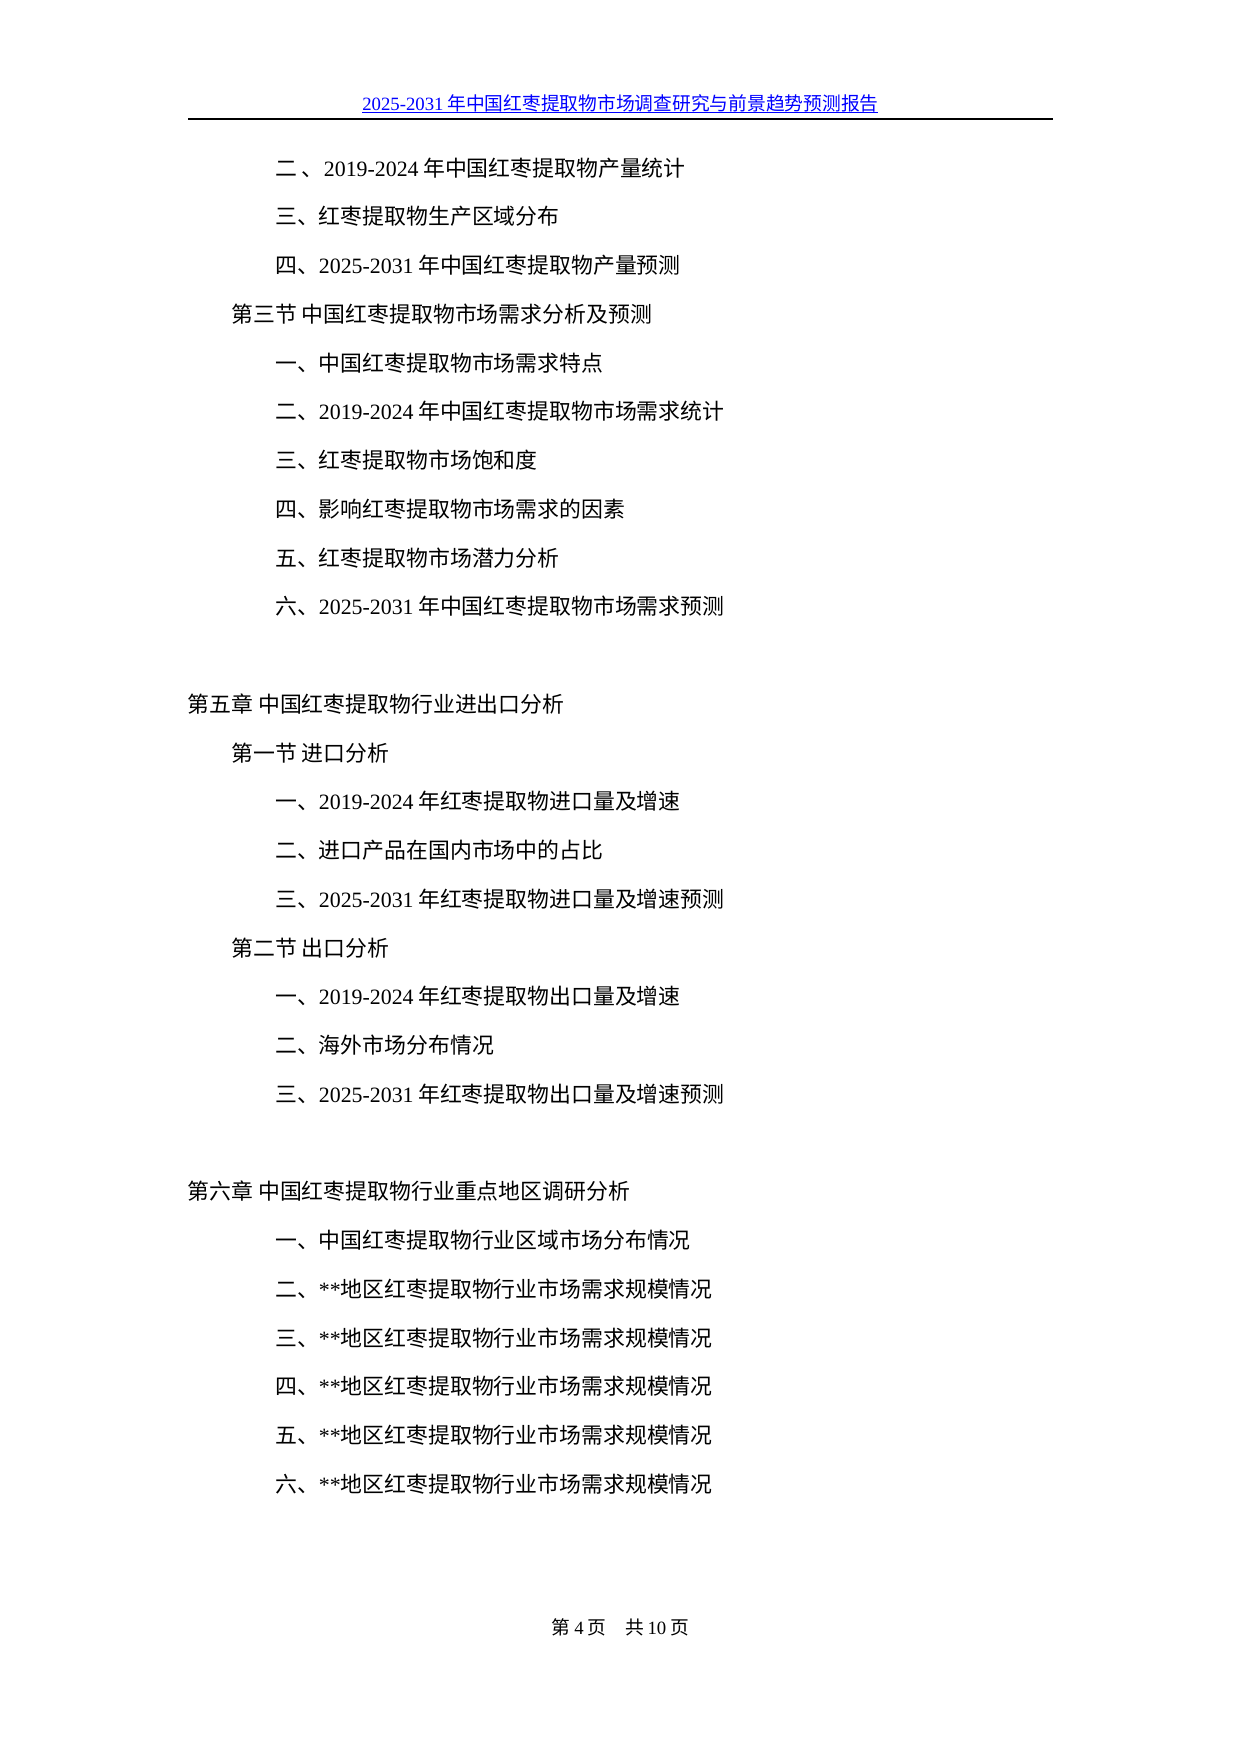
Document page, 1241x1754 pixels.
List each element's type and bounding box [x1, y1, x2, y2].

text [187, 150, 1053, 1499]
